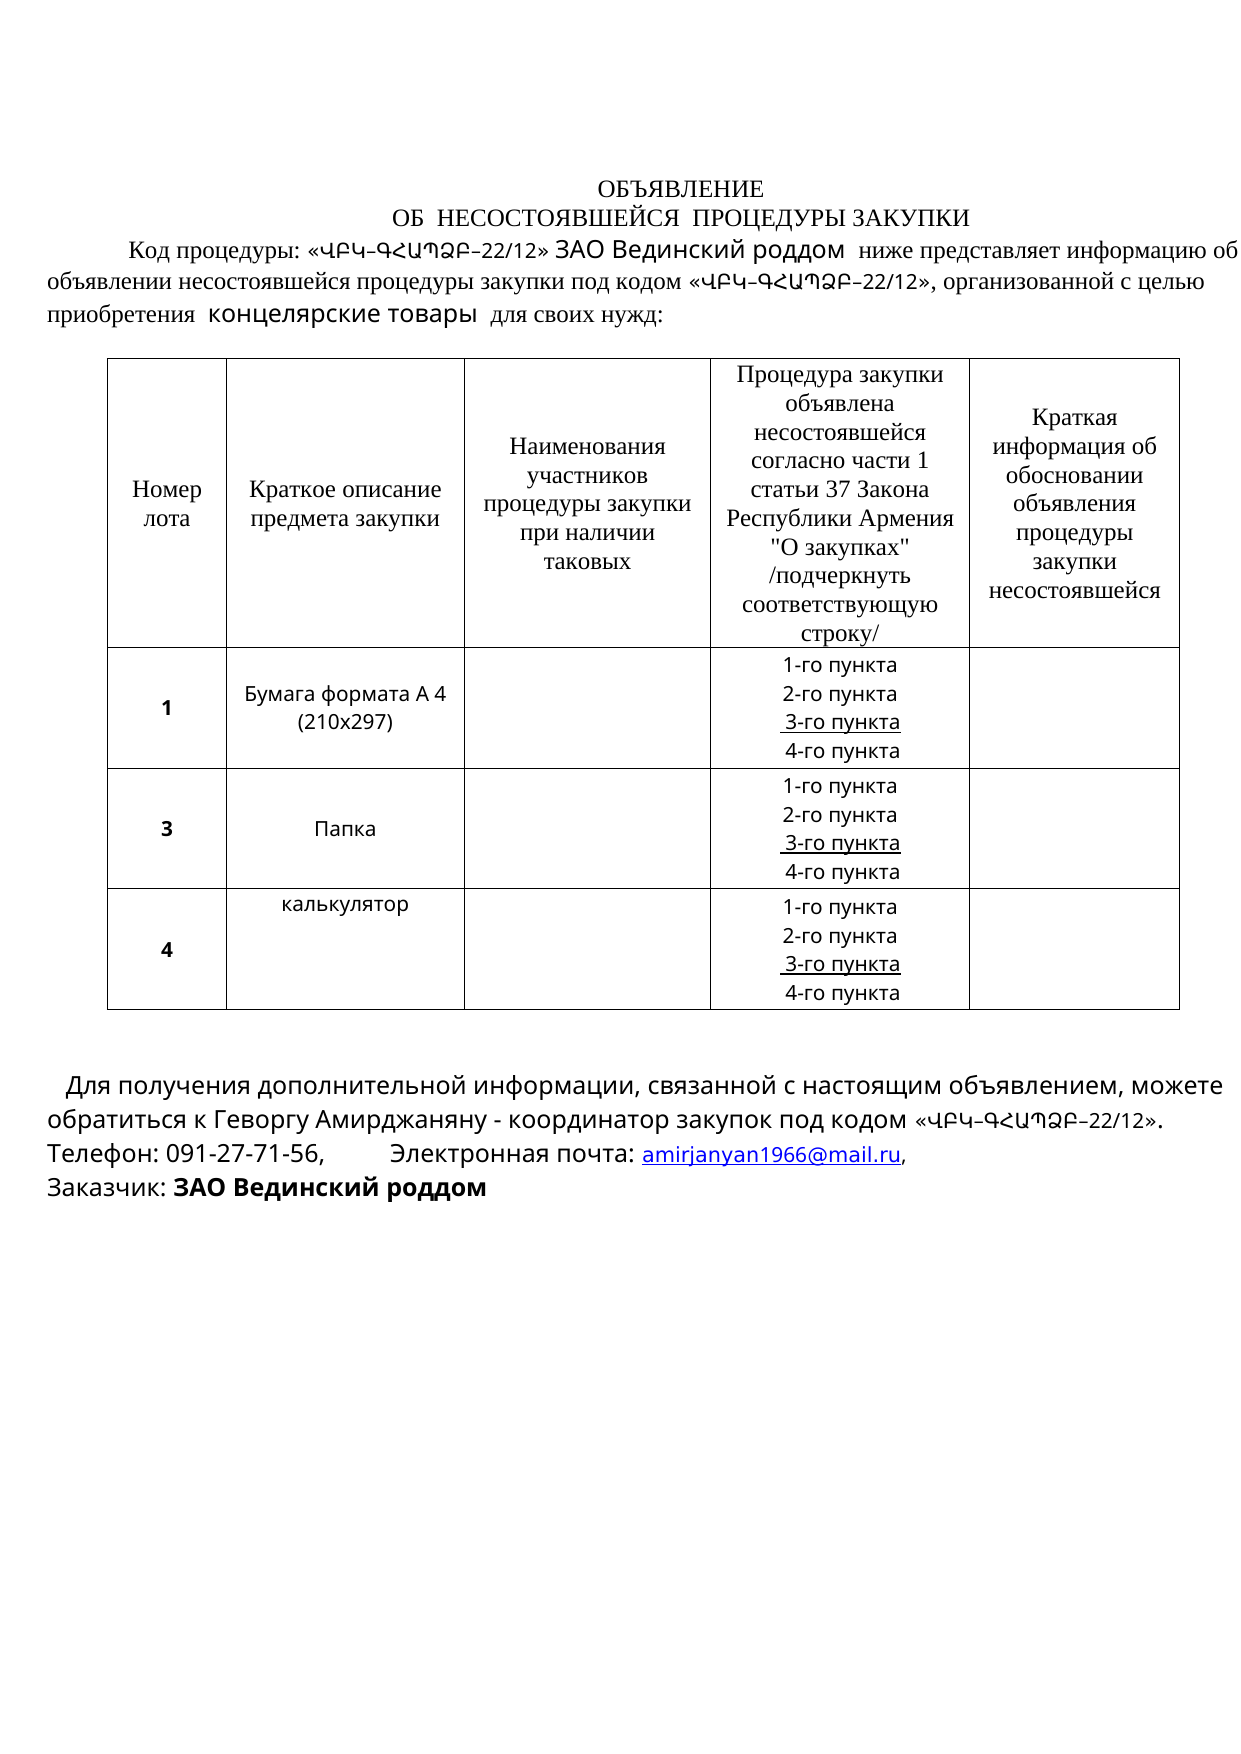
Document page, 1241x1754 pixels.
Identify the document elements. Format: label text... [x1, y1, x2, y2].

table_cell [465, 769, 710, 888]
table_cell Папка [227, 769, 464, 888]
table_cell Бумага формата А 4 (210x297) [227, 648, 464, 767]
table_cell калькулятор [227, 889, 464, 1009]
table_cell 1-го пункта 2-го пункта 3-го пункта 4-го пункта [711, 889, 969, 1009]
table_cell 4 [108, 889, 226, 1009]
table_cell [465, 889, 710, 1009]
table_cell [465, 648, 710, 767]
table_cell 3 [108, 769, 226, 888]
table_header Наименования участников процедуры закупки при наличии таковых [465, 359, 710, 647]
table_header Номер лота [108, 359, 226, 647]
table_cell [970, 769, 1179, 888]
text Для получения дополнительной информации, связанной с настоящим объявлением, можете обратиться к Геворгу Амирджаняну - координатор закупок под кодом «ՎԲԿ–ԳՀԱՊՁԲ–22/12». Телефон: 091-27-71-56, Электронная почта: amirjanyan1966@mail.ru, [47, 1068, 1240, 1170]
text ОБЪЯВЛЕНИЕ [47, 174, 1240, 203]
text Код процедуры: «ՎԲԿ–ԳՀԱՊՁԲ–22/12» ЗАО Вединский роддом ниже представляет информацию об объявлении несостоявшейся процедуры закупки под кодом «ՎԲԿ–ԳՀԱՊՁԲ–22/12», организованной с целью приобретения концелярские товары для своих нужд: [47, 232, 1240, 329]
table_header Процедура закупки объявлена несостоявшейся согласно части 1 статьи 37 Закона Республики Армения "О закупках" /подчеркнуть соответствующую строку/ [711, 359, 969, 647]
table_cell 1-го пункта 2-го пункта 3-го пункта 4-го пункта [711, 648, 969, 767]
table_header Краткое описание предмета закупки [227, 359, 464, 647]
table_header Краткая информация об обосновании объявления процедуры закупки несостоявшейся [970, 359, 1179, 647]
table_cell [970, 648, 1179, 767]
text Заказчик: ЗАО Вединский роддом [47, 1170, 1240, 1204]
table_cell [970, 889, 1179, 1009]
table_cell 1-го пункта 2-го пункта 3-го пункта 4-го пункта [711, 769, 969, 888]
text ОБ НЕСОСТОЯВШЕЙСЯ ПРОЦЕДУРЫ ЗАКУПКИ [47, 203, 1240, 232]
table_cell 1 [108, 648, 226, 767]
